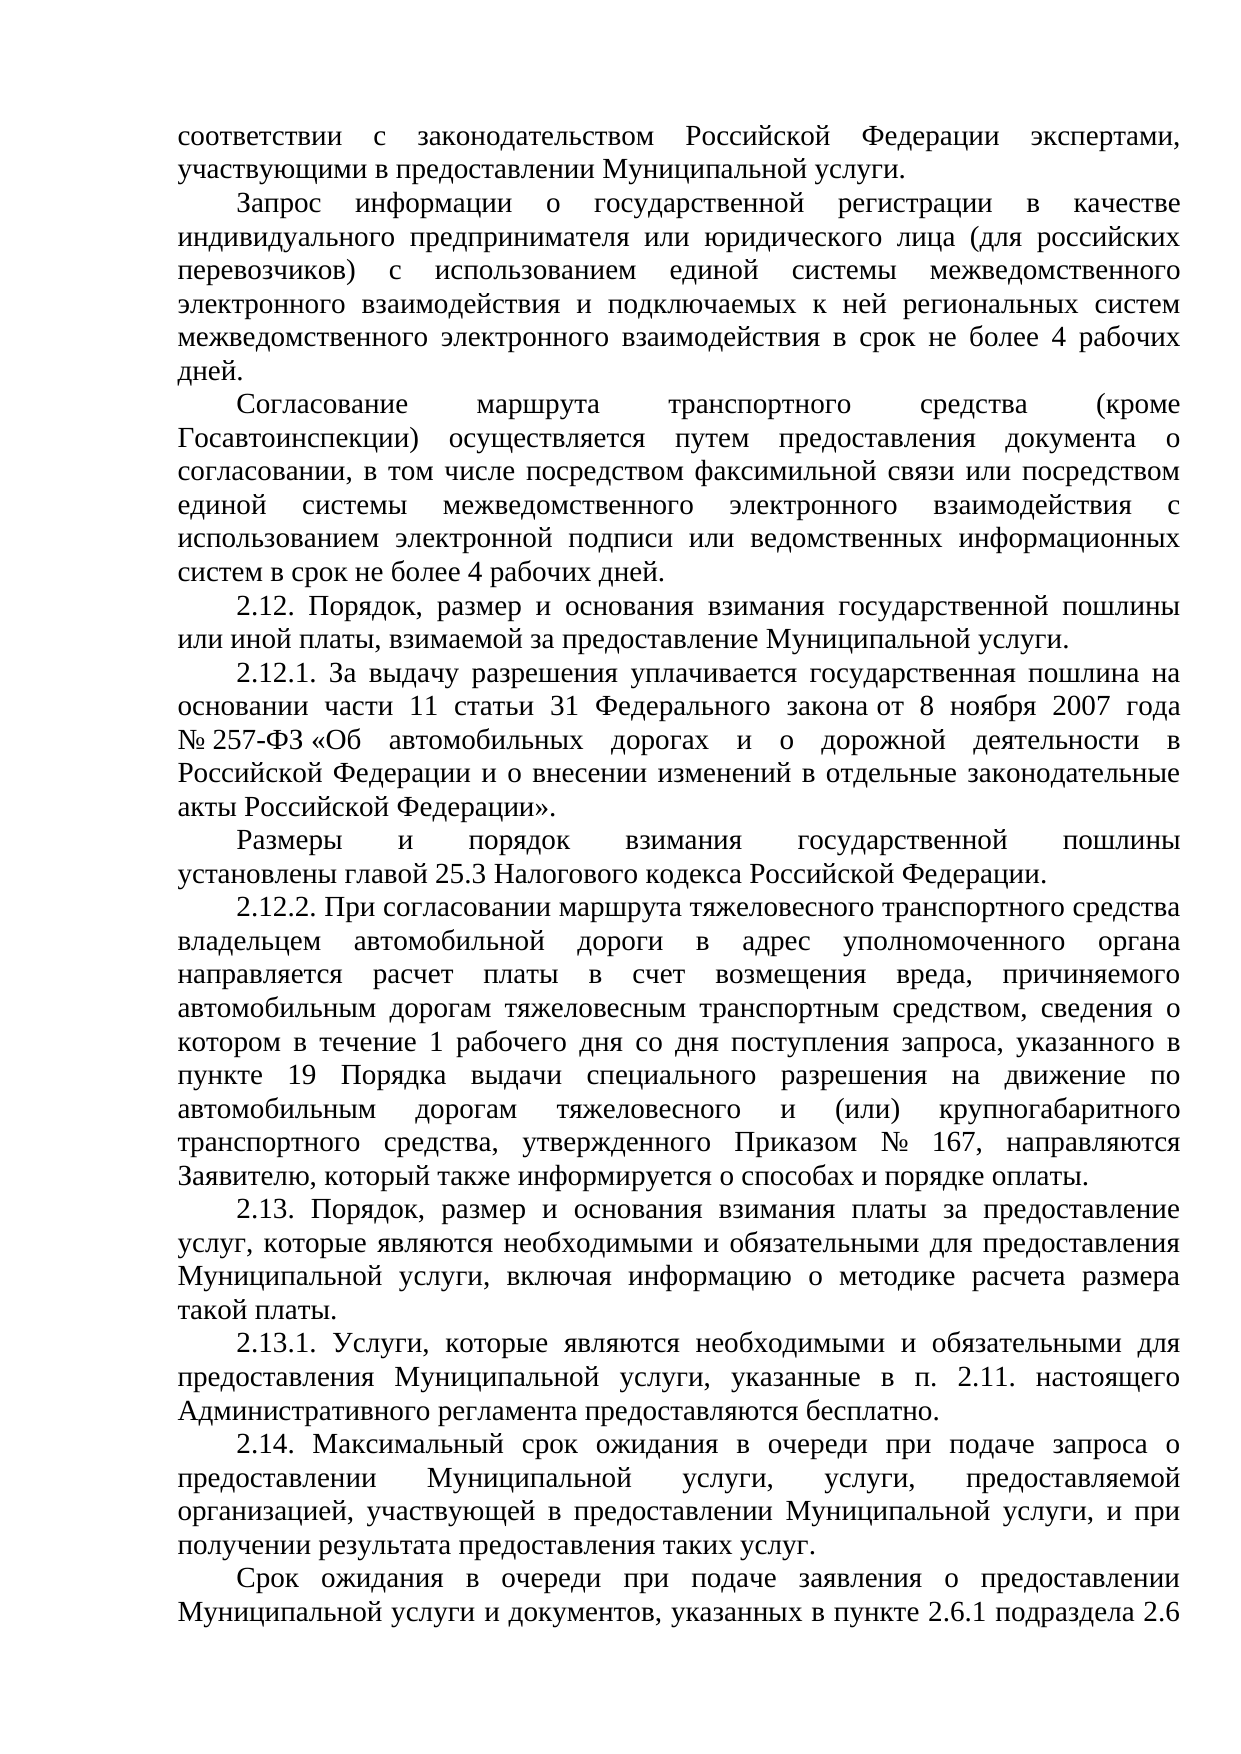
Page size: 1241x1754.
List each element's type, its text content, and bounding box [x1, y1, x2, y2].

text 2.12.2. При согласовании маршрута тяжеловесного транспортного средства владельцем автомобильной дороги в адрес уполномоченного органа направляется расчет платы в счет возмещения вреда, причиняемого автомобильным дорогам тяжеловесным транспортным средством, сведения о котором в течение 1 рабочего дня со дня поступления запроса, указанного в пункте 19 Порядка выдачи специального разрешения на движение по автомобильным дорогам тяжеловесного и (или) крупногабаритного транспортного средства, утвержденного Приказом № 167, направляются Заявителю, который также информируется о способах и порядке оплаты. [177, 889, 1181, 1191]
text Согласование маршрута транспортного средства (кроме Госавтоинспекции) осуществляется путем предоставления документа о согласовании, в том числе посредством факсимильной связи или посредством единой системы межведомственного электронного взаимодействия с использованием электронной подписи или ведомственных информационных систем в срок не более 4 рабочих дней. [177, 386, 1181, 588]
text 2.13.1. Услуги, которые являются необходимыми и обязательными для предоставления Муниципальной услуги, указанные в п. 2.11. настоящего Административного регламента предоставляются бесплатно. [177, 1326, 1181, 1426]
text 2.12.1. За выдачу разрешения уплачивается государственная пошлина на основании части 11 статьи 31 Федерального закона от 8 ноября 2007 года № 257-ФЗ «Об автомобильных дорогах и о дорожной деятельности в Российской Федерации и о внесении изменений в отдельные законодательные акты Российской Федерации». [177, 655, 1181, 822]
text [177, 118, 1181, 185]
text 2.12. Порядок, размер и основания взимания государственной пошлины или иной платы, взимаемой за предоставление Муниципальной услуги. [177, 588, 1181, 655]
text 2.13. Порядок, размер и основания взимания платы за предоставление услуг, которые являются необходимыми и обязательными для предоставления Муниципальной услуги, включая информацию о методике расчета размера такой платы. [177, 1191, 1181, 1326]
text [177, 1560, 1181, 1627]
text Запрос информации о государственной регистрации в качестве индивидуального предпринимателя или юридического лица (для российских перевозчиков) с использованием единой системы межведомственного электронного взаимодействия и подключаемых к ней региональных систем межведомственного электронного взаимодействия в срок не более 4 рабочих дней. [177, 185, 1181, 386]
text 2.14. Максимальный срок ожидания в очереди при подаче запроса о предоставлении Муниципальной услуги, услуги, предоставляемой организацией, участвующей в предоставлении Муниципальной услуги, и при получении результата предоставления таких услуг. [177, 1426, 1181, 1560]
text Размеры и порядок взимания государственной пошлины установлены главой 25.3 Налогового кодекса Российской Федерации. [177, 822, 1181, 889]
